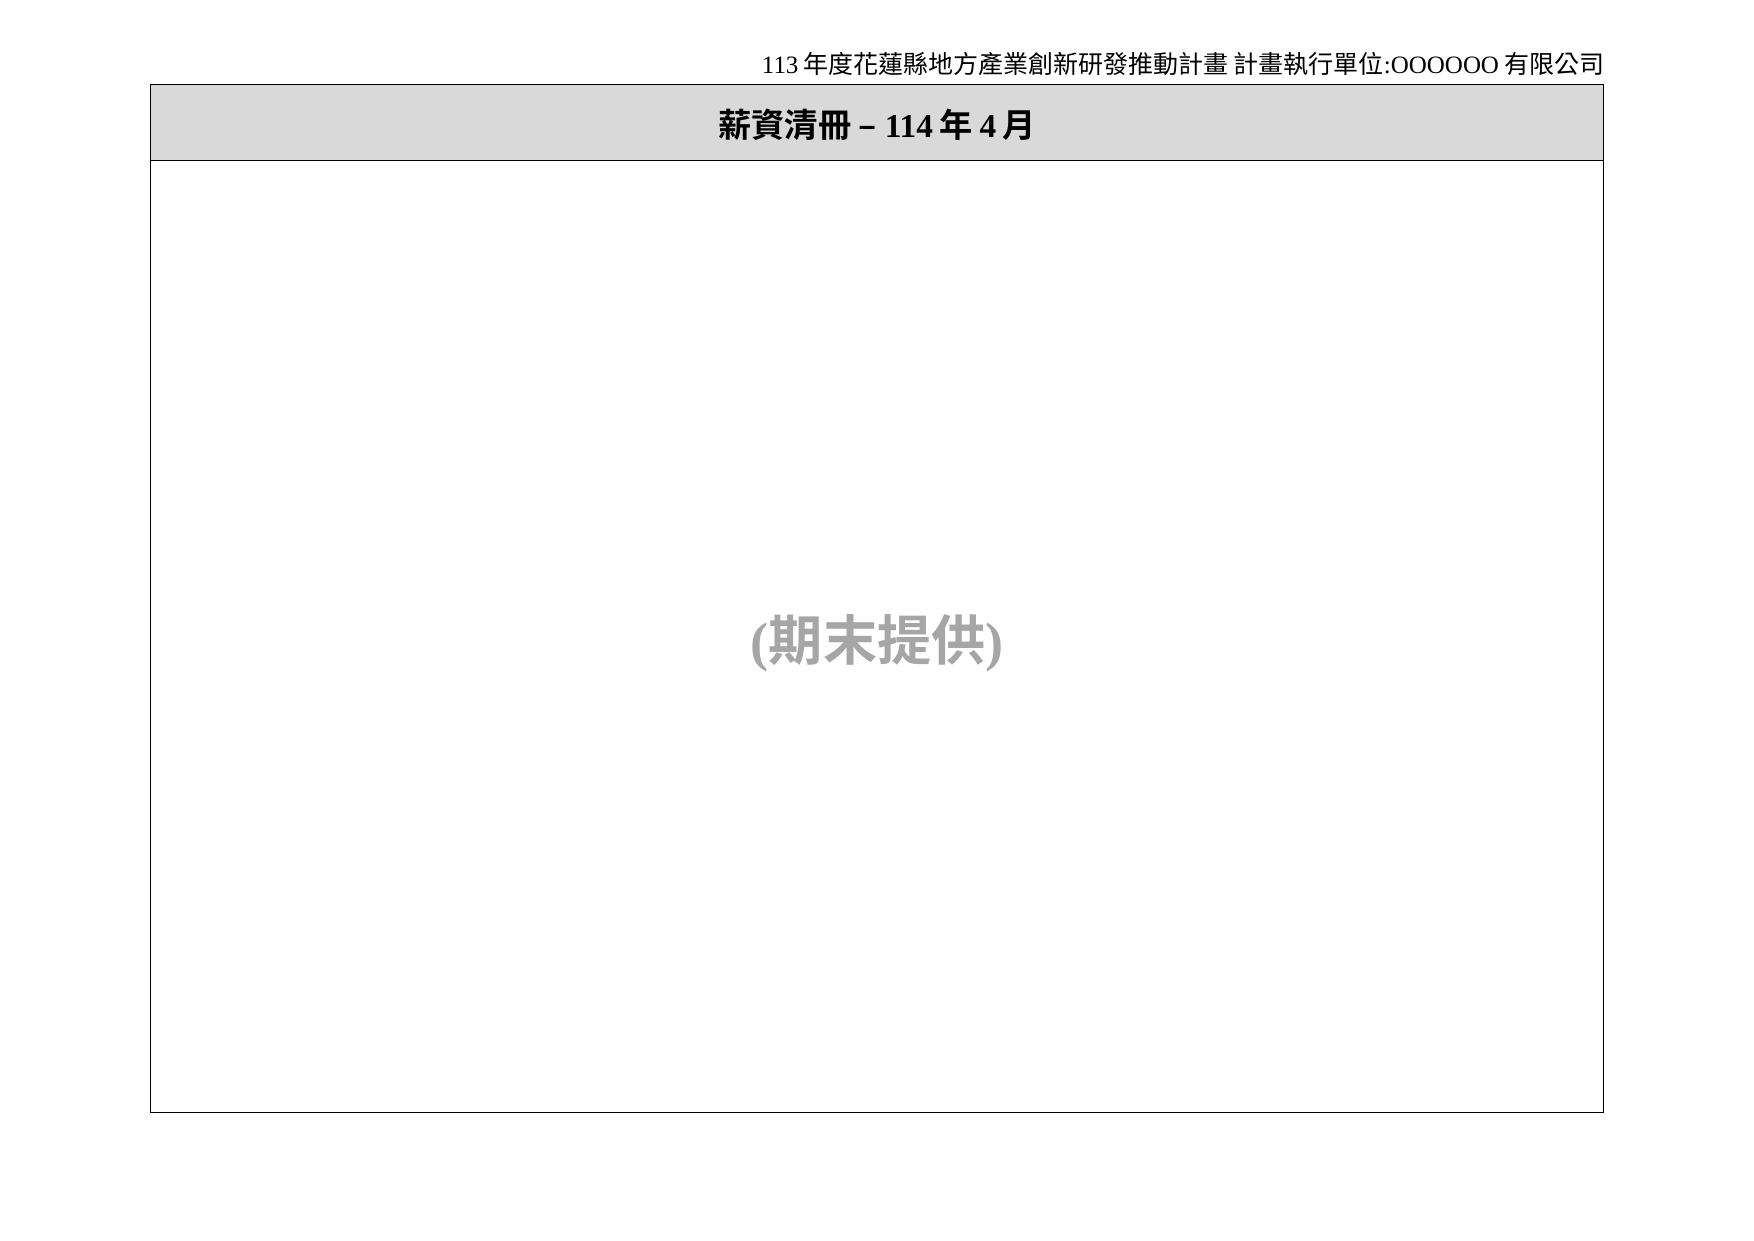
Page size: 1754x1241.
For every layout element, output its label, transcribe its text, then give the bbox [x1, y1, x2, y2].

table_cell (期末提供) [151, 161, 1603, 1112]
table_cell 薪資清冊 – 114年4月 [151, 85, 1603, 160]
